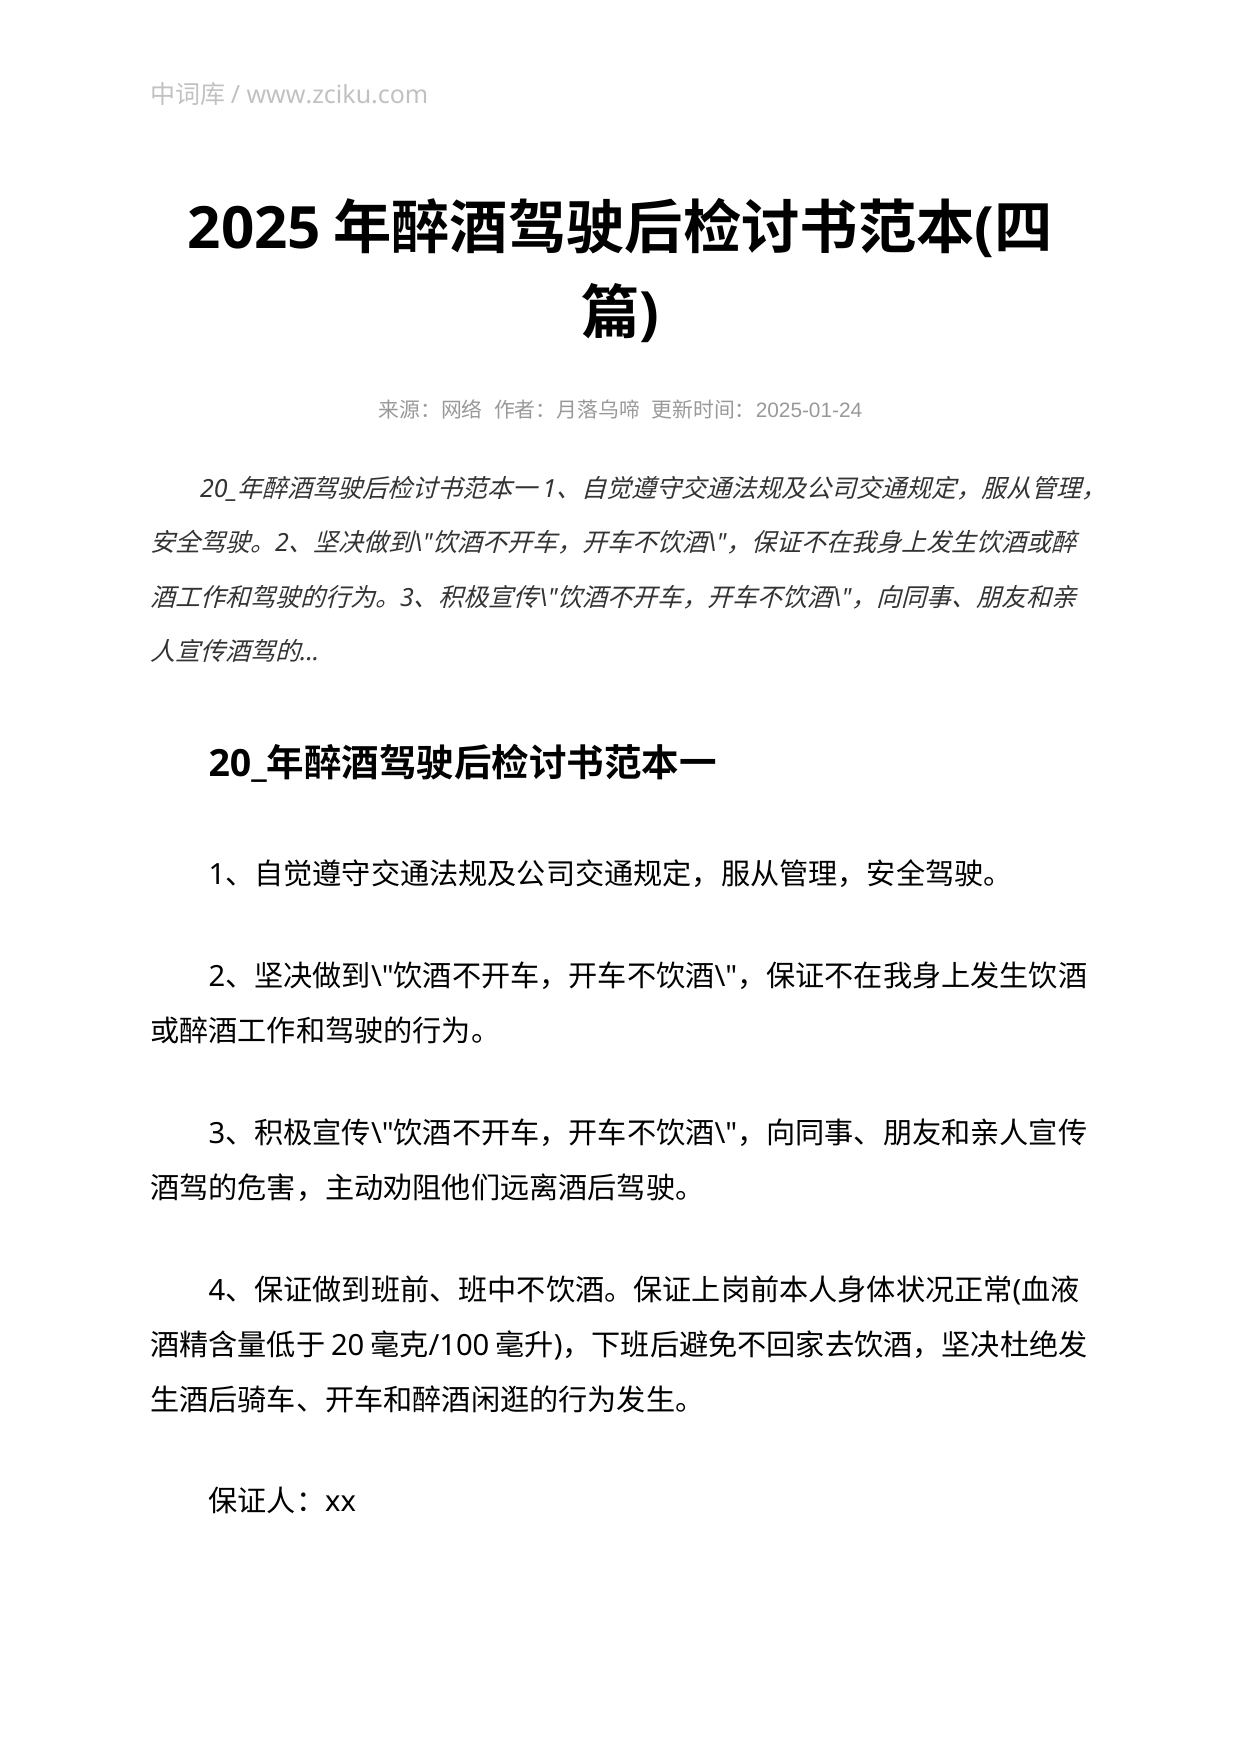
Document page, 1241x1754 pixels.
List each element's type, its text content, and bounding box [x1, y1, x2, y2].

text 3、积极宣传\"饮酒不开车，开车不饮酒\"，向同事、朋友和亲人宣传酒驾的危害，主动劝阻他们远离酒后驾驶。 [150, 1109, 1090, 1207]
text 4、保证做到班前、班中不饮酒。保证上岗前本人身体状况正常(血液酒精含量低于20毫克/100毫升)，下班后避免不回家去饮酒，坚决杜绝发生酒后骑车、开车和醉酒闲逛的行为发生。 [150, 1266, 1090, 1418]
text 2、坚决做到\"饮酒不开车，开车不饮酒\"，保证不在我身上发生饮酒或醉酒工作和驾驶的行为。 [150, 952, 1090, 1050]
text 来源：网络 作者：月落乌啼 更新时间：2025-01-24 [150, 398, 1090, 422]
text 20_年醉酒驾驶后检讨书范本一 [150, 733, 1090, 787]
text 保证人：xx [150, 1478, 1090, 1520]
subtitle 2025年醉酒驾驶后检讨书范本(四篇) [150, 181, 1090, 351]
text 1、自觉遵守交通法规及公司交通规定，服从管理，安全驾驶。 [150, 851, 1090, 893]
text 20_年醉酒驾驶后检讨书范本一1、自觉遵守交通法规及公司交通规定，服从管理，安全驾驶。2、坚决做到\"饮酒不开车，开车不饮酒\"，保证不在我身上发生饮酒或醉酒工作和驾驶的行为。3、积极宣传\"饮酒不开车，开车不饮酒\"，向同事、朋友和亲人宣传酒驾的... [150, 468, 1090, 668]
